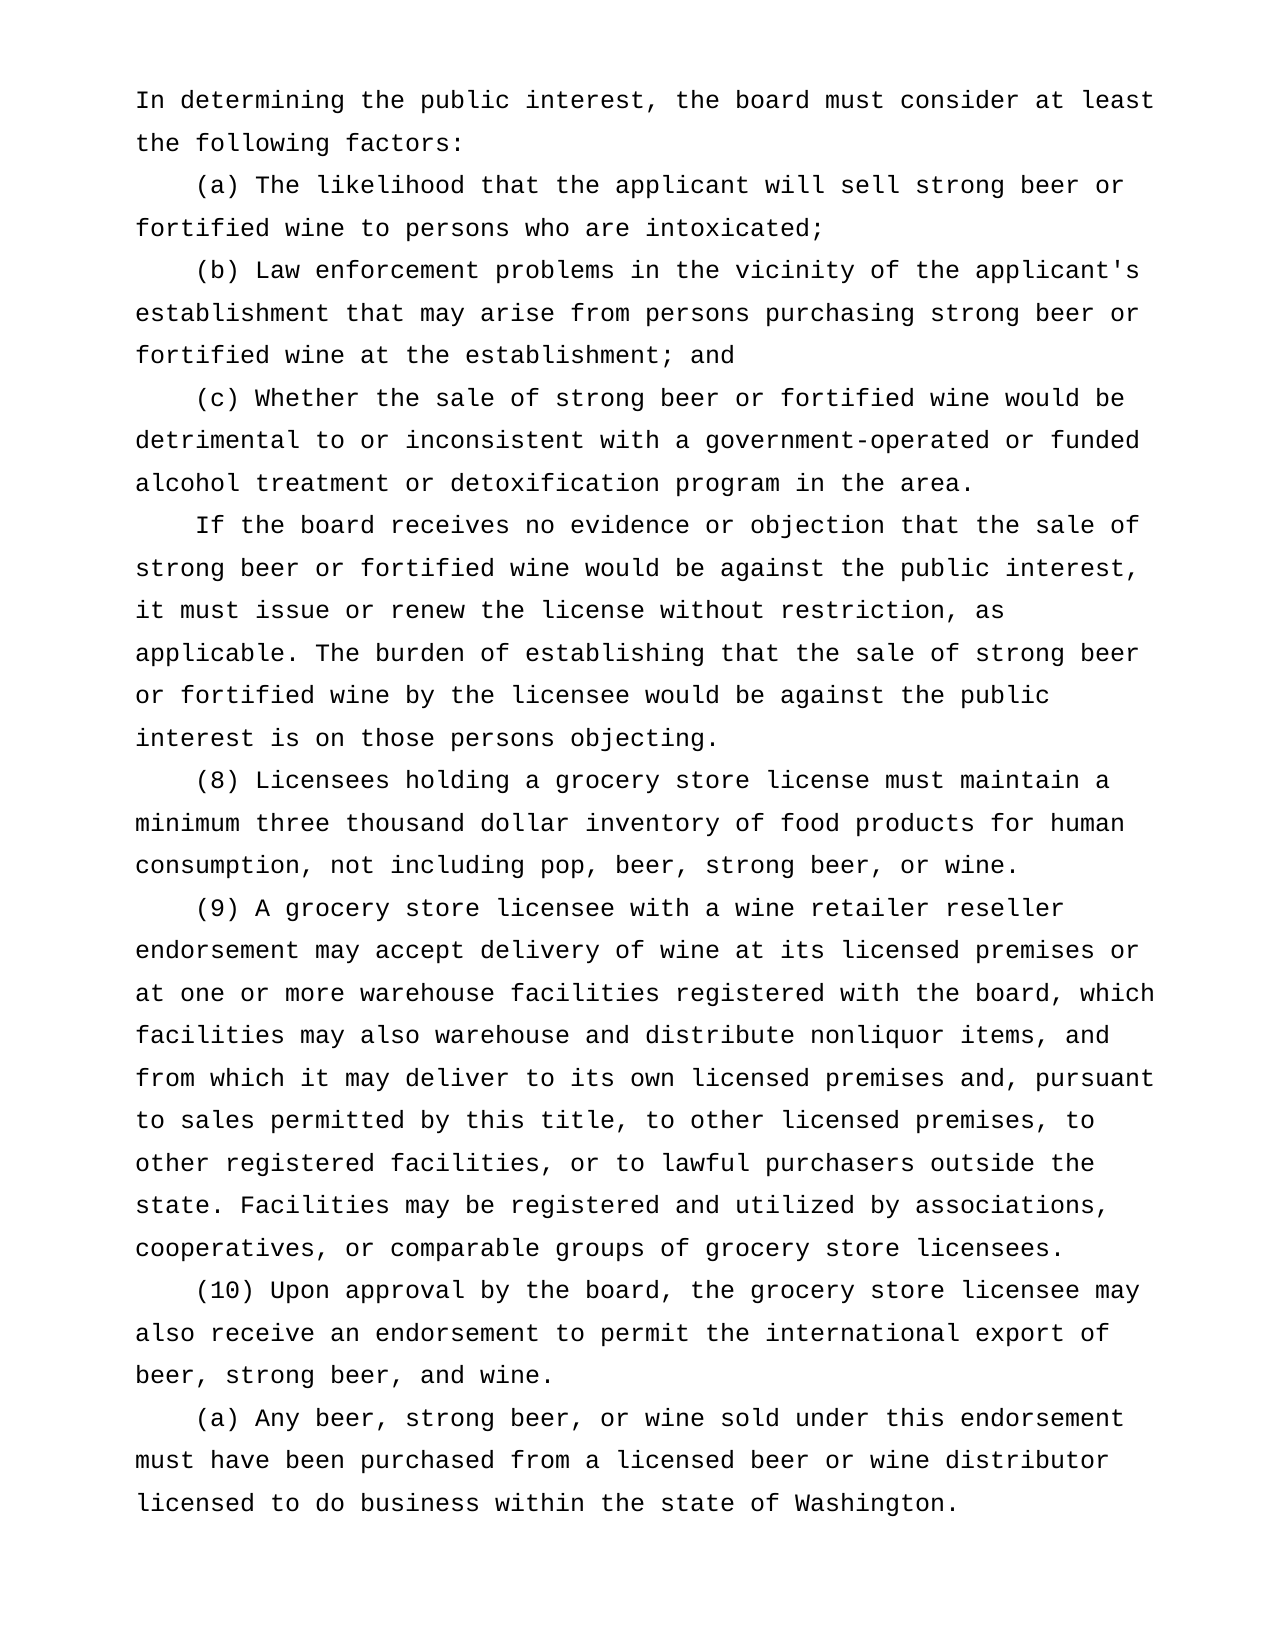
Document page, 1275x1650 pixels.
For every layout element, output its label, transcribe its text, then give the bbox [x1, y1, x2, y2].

text (9) A grocery store licensee with a wine retailer reseller endorsement may accept delivery of wine at its licensed premises or at one or more warehouse facilities registered with the board, which facilities may also warehouse and distribute nonliquor items, and from which it may deliver to its own licensed premises and, pursuant to sales permitted by this title, to other licensed premises, to other registered facilities, or to lawful purchasers outside the state. Facilities may be registered and utilized by associations, cooperatives, or comparable groups of grocery store licensees. [135, 882, 1170, 1265]
text (a) The likelihood that the applicant will sell strong beer or fortified wine to persons who are intoxicated; [135, 160, 1170, 245]
text If the board receives no evidence or objection that the sale of strong beer or fortified wine would be against the public interest, it must issue or renew the license without restriction, as applicable. The burden of establishing that the sale of strong beer or fortified wine by the licensee would be against the public interest is on those persons objecting. [135, 500, 1170, 755]
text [135, 75, 1170, 160]
text (c) Whether the sale of strong beer or fortified wine would be detrimental to or inconsistent with a government-operated or funded alcohol treatment or detoxification program in the area. [135, 372, 1170, 500]
text (a) Any beer, strong beer, or wine sold under this endorsement must have been purchased from a licensed beer or wine distributor licensed to do business within the state of Washington. [135, 1392, 1170, 1520]
text (8) Licensees holding a grocery store license must maintain a minimum three thousand dollar inventory of food products for human consumption, not including pop, beer, strong beer, or wine. [135, 755, 1170, 882]
text (b) Law enforcement problems in the vicinity of the applicant's establishment that may arise from persons purchasing strong beer or fortified wine at the establishment; and [135, 245, 1170, 372]
text (10) Upon approval by the board, the grocery store licensee may also receive an endorsement to permit the international export of beer, strong beer, and wine. [135, 1265, 1170, 1392]
